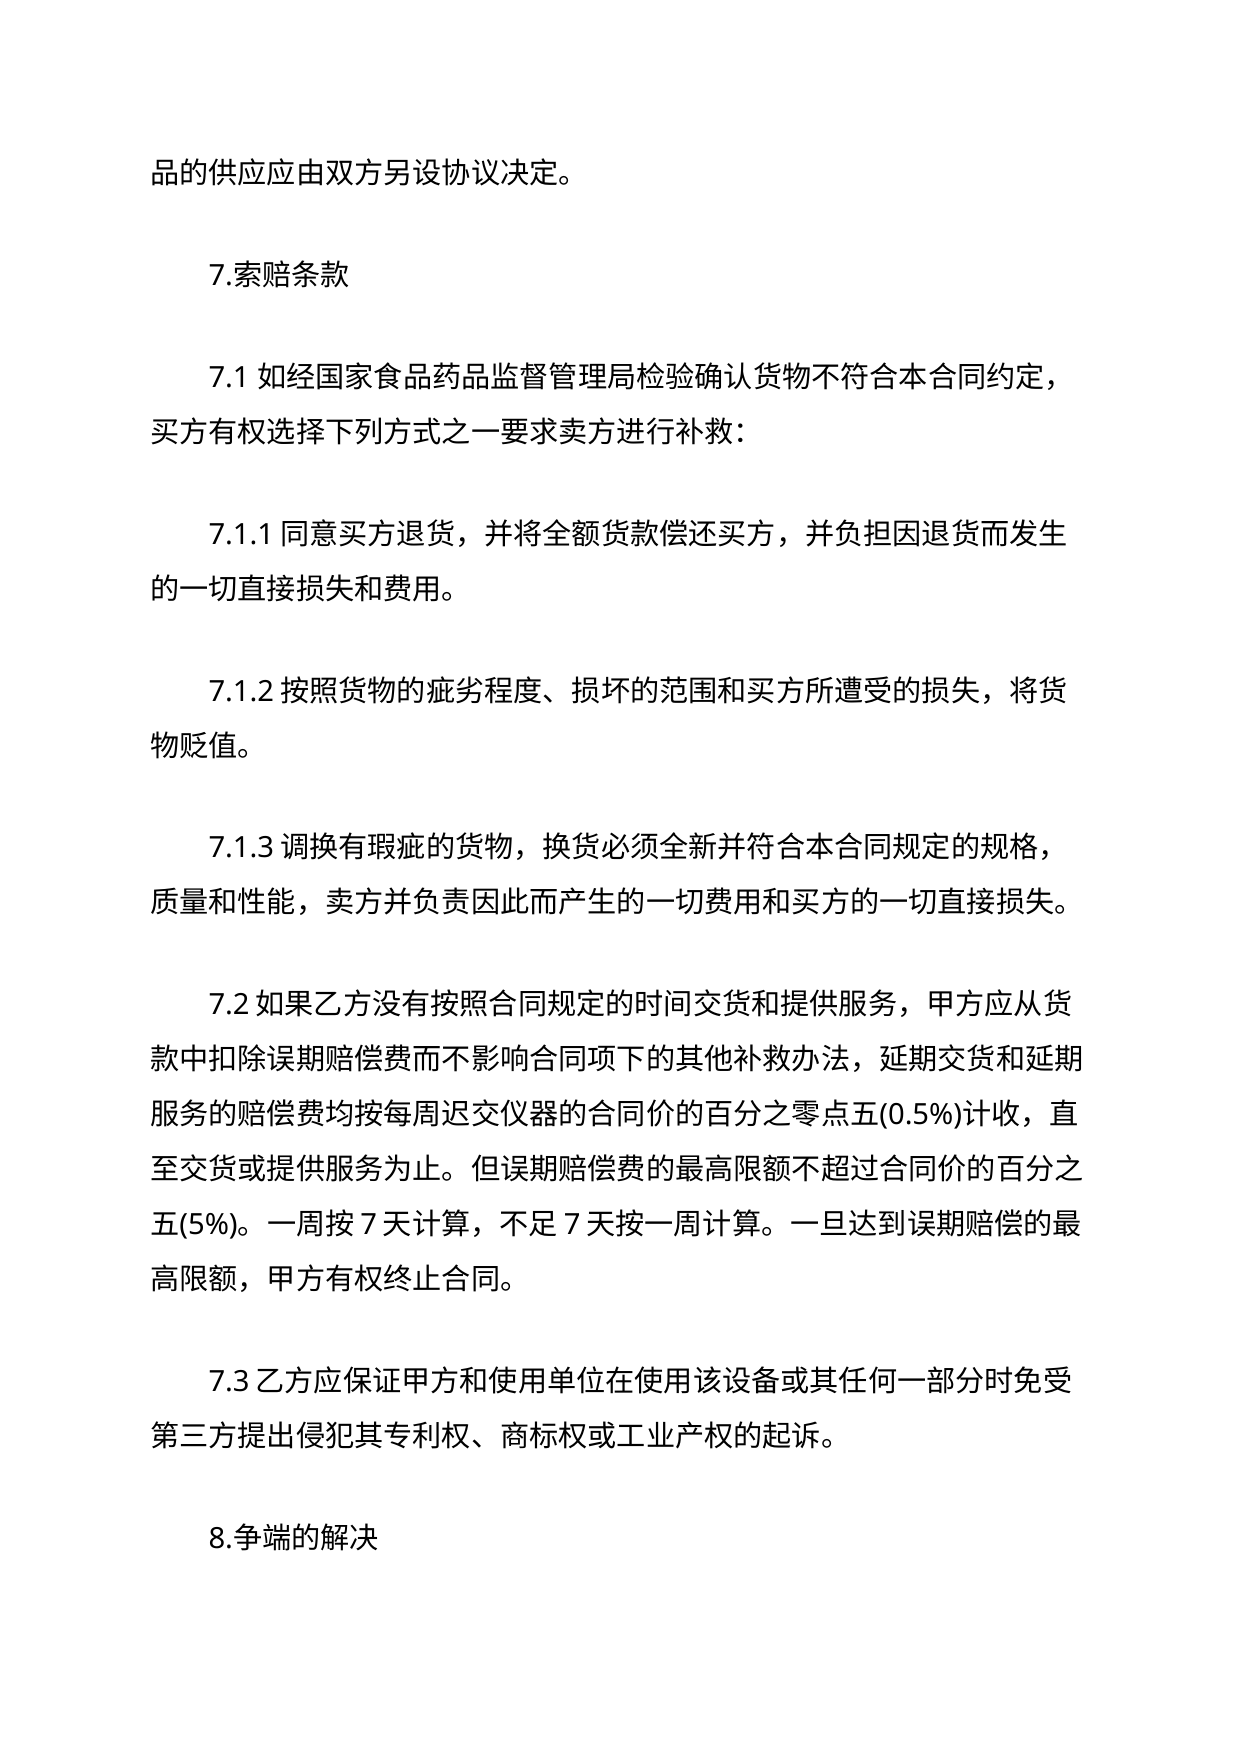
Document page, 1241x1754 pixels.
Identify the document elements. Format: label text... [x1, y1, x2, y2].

text 8.争端的解决 [150, 1514, 1090, 1557]
text 7.2如果乙方没有按照合同规定的时间交货和提供服务，甲方应从货款中扣除误期赔偿费而不影响合同项下的其他补救办法，延期交货和延期服务的赔偿费均按每周迟交仪器的合同价的百分之零点五(0.5%)计收，直至交货或提供服务为止。但误期赔偿费的最高限额不超过合同价的百分之五(5%)。一周按7天计算，不足7天按一周计算。一旦达到误期赔偿的最高限额，甲方有权终止合同。 [150, 981, 1090, 1298]
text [150, 150, 1090, 192]
text 7.1 如经国家食品药品监督管理局检验确认货物不符合本合同约定，买方有权选择下列方式之一要求卖方进行补救： [150, 354, 1090, 451]
text 7.3乙方应保证甲方和使用单位在使用该设备或其任何一部分时免受第三方提出侵犯其专利权、商标权或工业产权的起诉。 [150, 1357, 1090, 1455]
text 7.1.1同意买方退货，并将全额货款偿还买方，并负担因退货而发生的一切直接损失和费用。 [150, 511, 1090, 608]
text 7.1.2按照货物的疵劣程度、损坏的范围和买方所遭受的损失，将货物贬值。 [150, 667, 1090, 764]
text 7.1.3调换有瑕疵的货物，换货必须全新并符合本合同规定的规格，质量和性能，卖方并负责因此而产生的一切费用和买方的一切直接损失。 [150, 824, 1090, 921]
text 7.索赔条款 [150, 252, 1090, 294]
